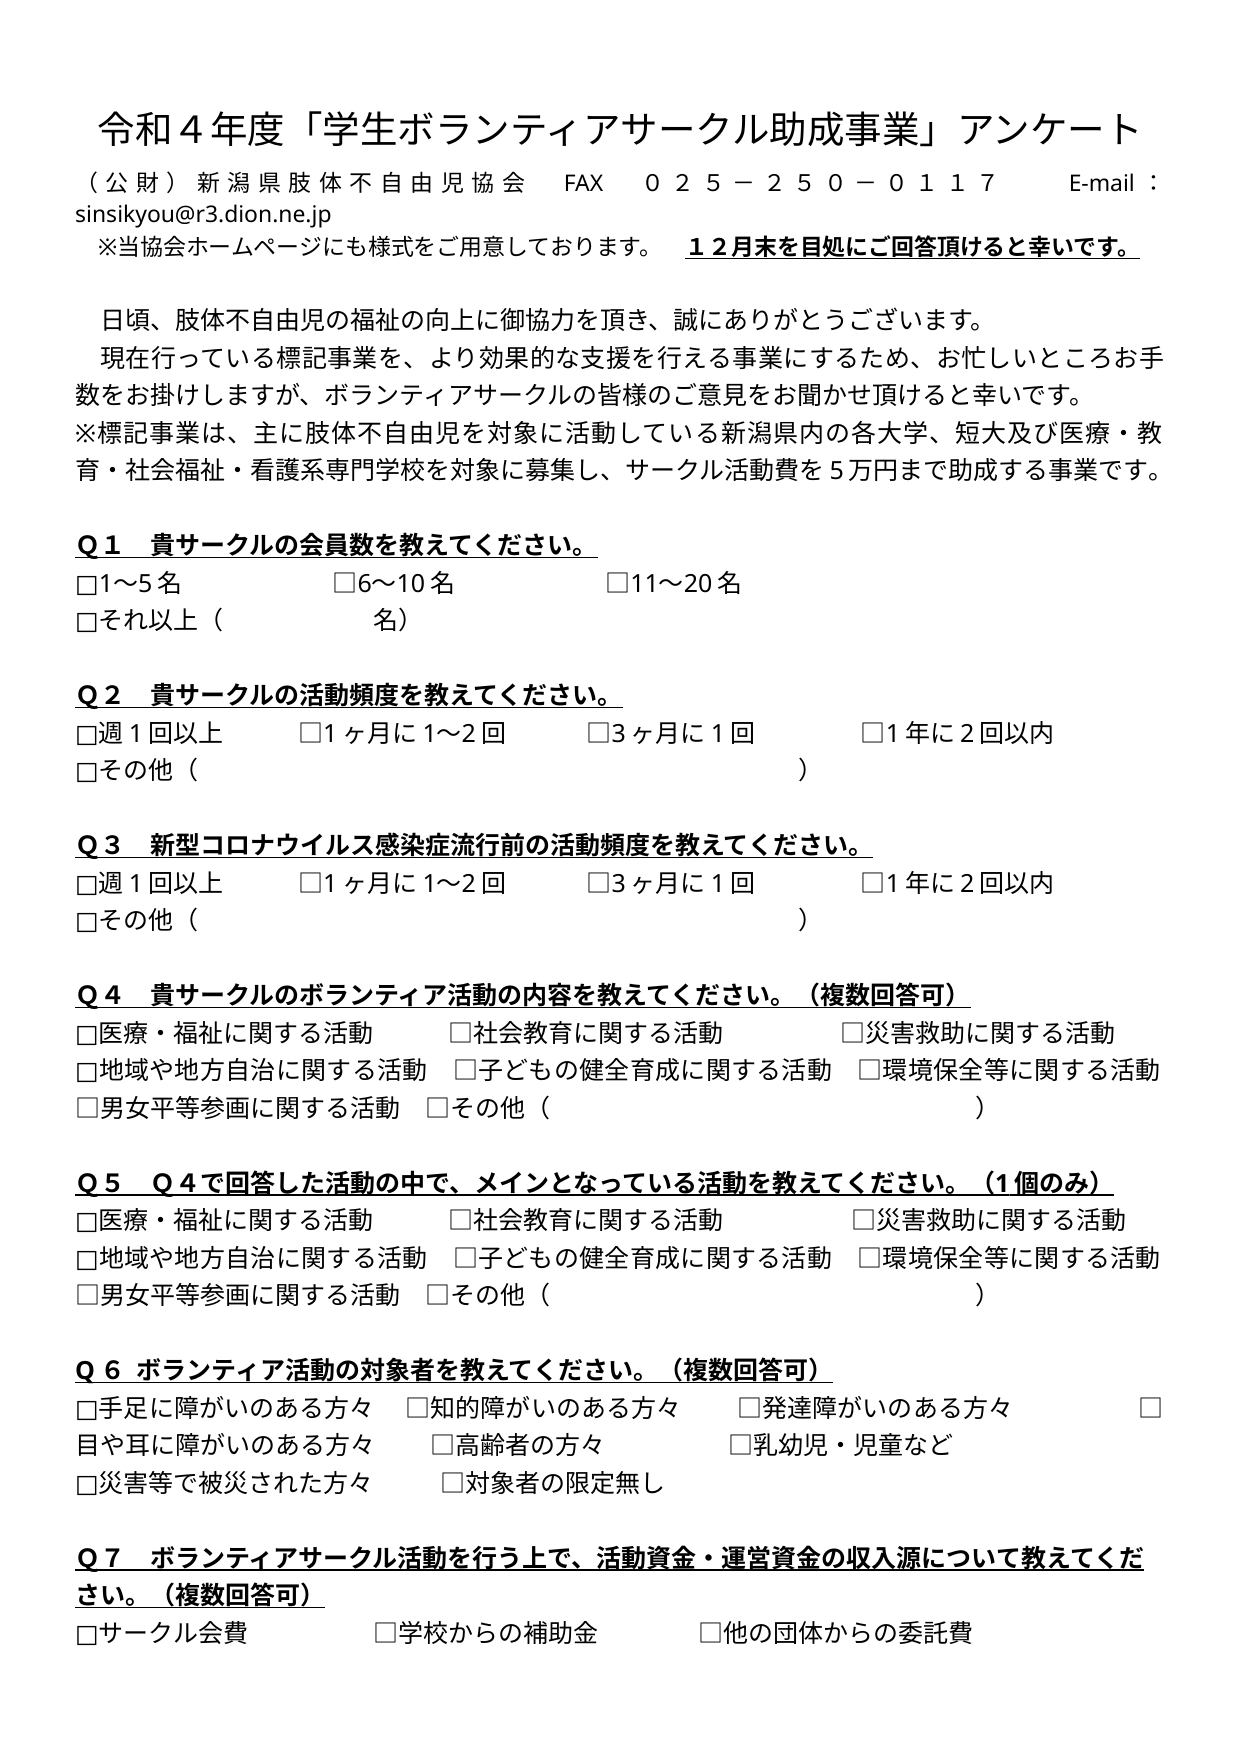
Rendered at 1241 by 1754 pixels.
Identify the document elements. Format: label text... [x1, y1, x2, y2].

text □サークル会費 □学校からの補助金 □他の団体からの委託費 [75, 1612, 1165, 1650]
text Ｑ５ Ｑ４で回答した活動の中で、メインとなっている活動を教えてください。（1個のみ） [75, 1162, 1165, 1200]
text ※当協会ホームページにも様式をご用意しております。 １２月末を目処にご回答頂けると幸いです。 [75, 229, 1165, 262]
text □地域や地方自治に関する活動 □子どもの健全育成に関する活動 □環境保全等に関する活動 □男女平等参画に関する活動 □その他（ ） [75, 1050, 1165, 1125]
text □医療・福祉に関する活動 □社会教育に関する活動 □災害救助に関する活動 [75, 1200, 1165, 1237]
text 日頃、肢体不自由児の福祉の向上に御協力を頂き、誠にありがとうございます。 [75, 300, 1165, 337]
text □1～5名 □6～10名 □11～20名 [75, 562, 1165, 600]
text Q６ ボランティア活動の対象者を教えてください。（複数回答可） [75, 1350, 1165, 1387]
text 令和４年度「学生ボランティアサークル助成事業」アンケート [75, 89, 1165, 164]
text Ｑ２ 貴サークルの活動頻度を教えてください。 [75, 675, 1165, 712]
text □医療・福祉に関する活動 □社会教育に関する活動 □災害救助に関する活動 [75, 1012, 1165, 1050]
text さい。（複数回答可） [75, 1575, 1165, 1612]
text ※標記事業は、主に肢体不自由児を対象に活動している新潟県内の各大学、短大及び医療・教育・社会福祉・看護系専門学校を対象に募集し、サークル活動費を5万円まで助成する事業です。 [75, 412, 1165, 487]
text □手足に障がいのある方々 □知的障がいのある方々 □発達障がいのある方々 □目や耳に障がいのある方々 □高齢者の方々 □乳幼児・児童など [75, 1387, 1165, 1462]
text Ｑ１ 貴サークルの会員数を教えてください。 [75, 525, 1165, 562]
text □その他（ ） [75, 900, 1165, 937]
text □週1回以上 □1ヶ月に1～2回 □3ヶ月に1回 □1年に2回以内 [75, 862, 1165, 900]
text □それ以上（ 名） [75, 600, 1165, 637]
text Ｑ４ 貴サークルのボランティア活動の内容を教えてください。（複数回答可） [75, 975, 1165, 1012]
text □地域や地方自治に関する活動 □子どもの健全育成に関する活動 □環境保全等に関する活動 □男女平等参画に関する活動 □その他（ ） [75, 1237, 1165, 1312]
text Ｑ３ 新型コロナウイルス感染症流行前の活動頻度を教えてください。 [75, 825, 1165, 862]
text □災害等で被災された方々 □対象者の限定無し [75, 1462, 1165, 1500]
text Ｑ７ ボランティアサークル活動を行う上で、活動資金・運営資金の収入源について教えてくだ [75, 1537, 1165, 1575]
text □週1回以上 □1ヶ月に1～2回 □3ヶ月に1回 □1年に2回以内 [75, 712, 1165, 750]
text □その他（ ） [75, 750, 1165, 787]
text （公財）新潟県肢体不自由児協会 FAX ０２５－２５０－０１１７ E-mail： sinsikyou@r3.dion.ne.jp [75, 164, 1165, 229]
text 現在行っている標記事業を、より効果的な支援を行える事業にするため、お忙しいところお手数をお掛けしますが、ボランティアサークルの皆様のご意見をお聞かせ頂けると幸いです。 [75, 337, 1165, 412]
